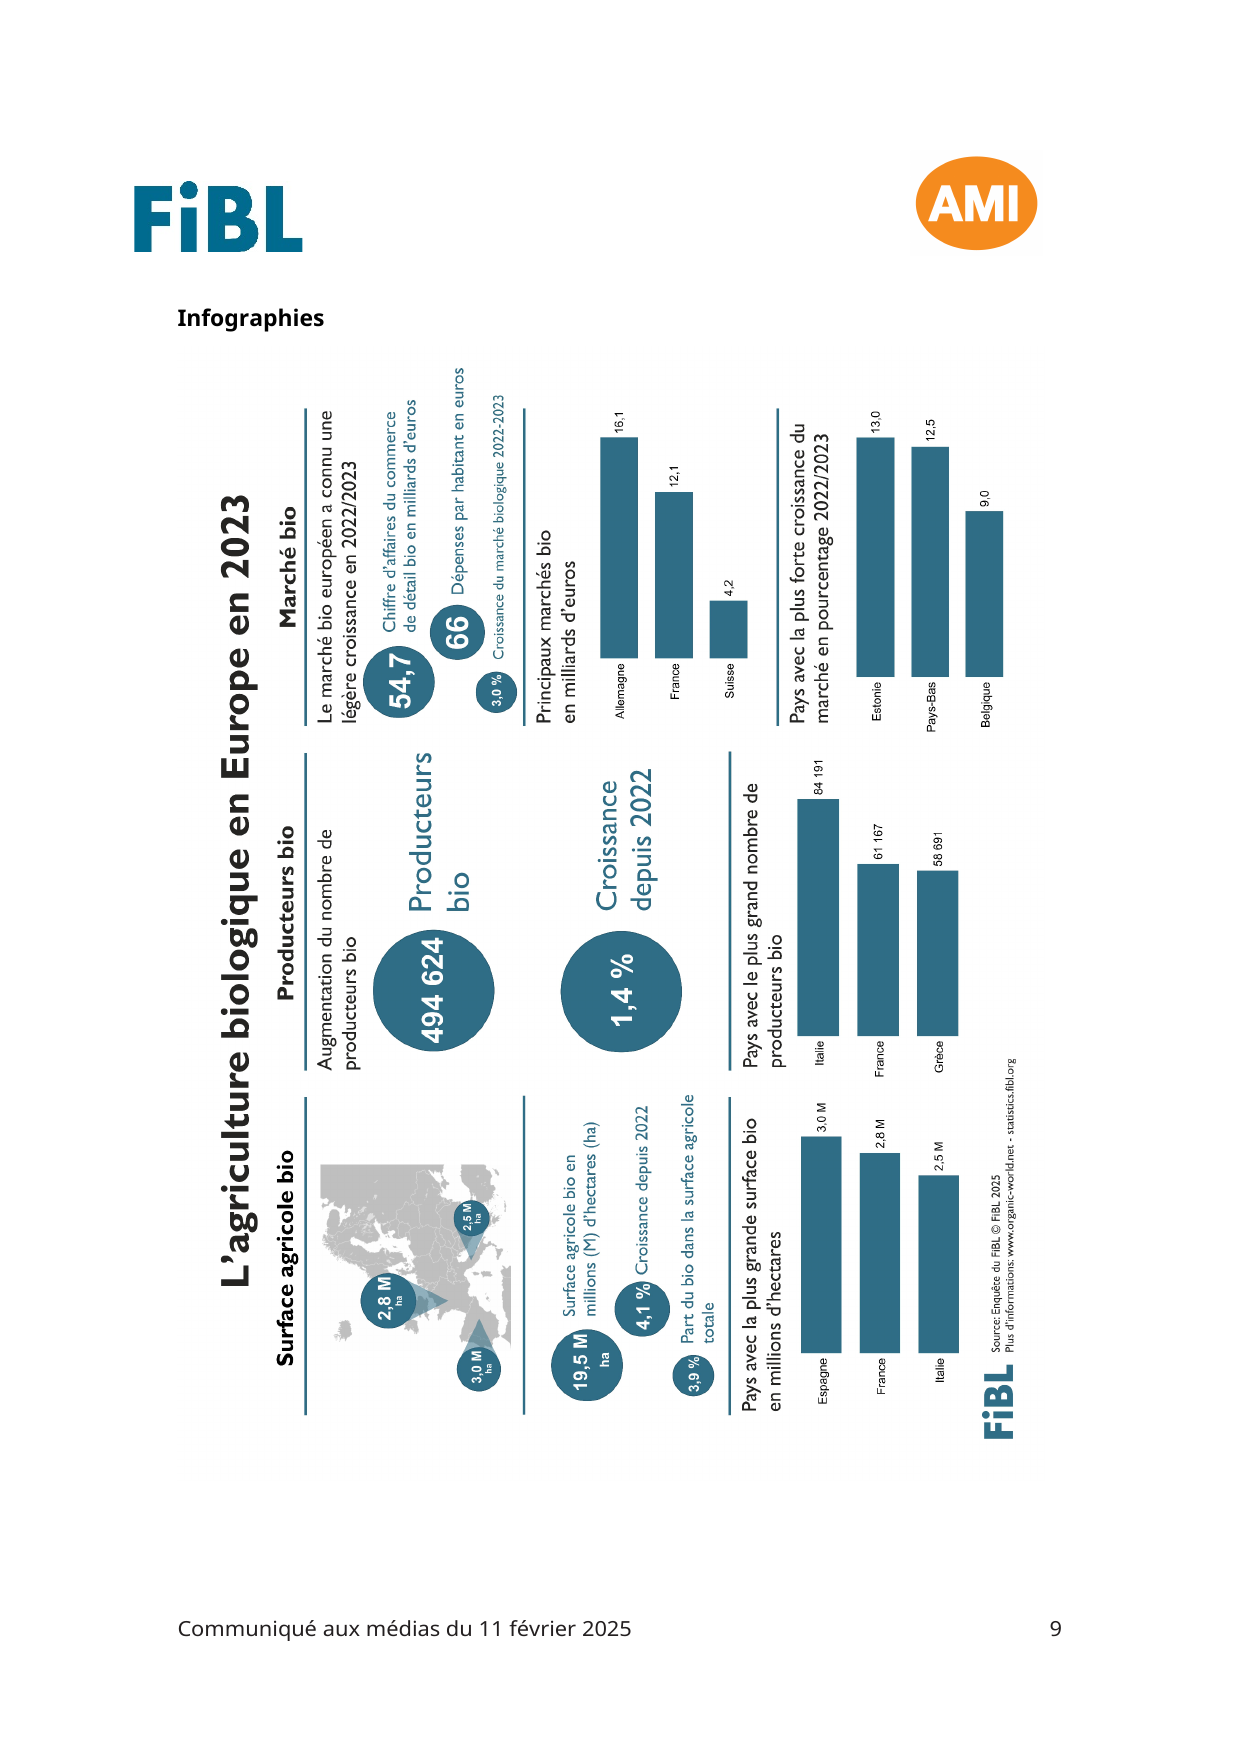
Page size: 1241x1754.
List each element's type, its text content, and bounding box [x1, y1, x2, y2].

picture [225, 200, 236, 212]
text Infographies [177, 302, 1063, 333]
picture [134, 181, 303, 252]
picture [178, 348, 1044, 1481]
picture [910, 150, 1043, 256]
picture [225, 226, 240, 239]
